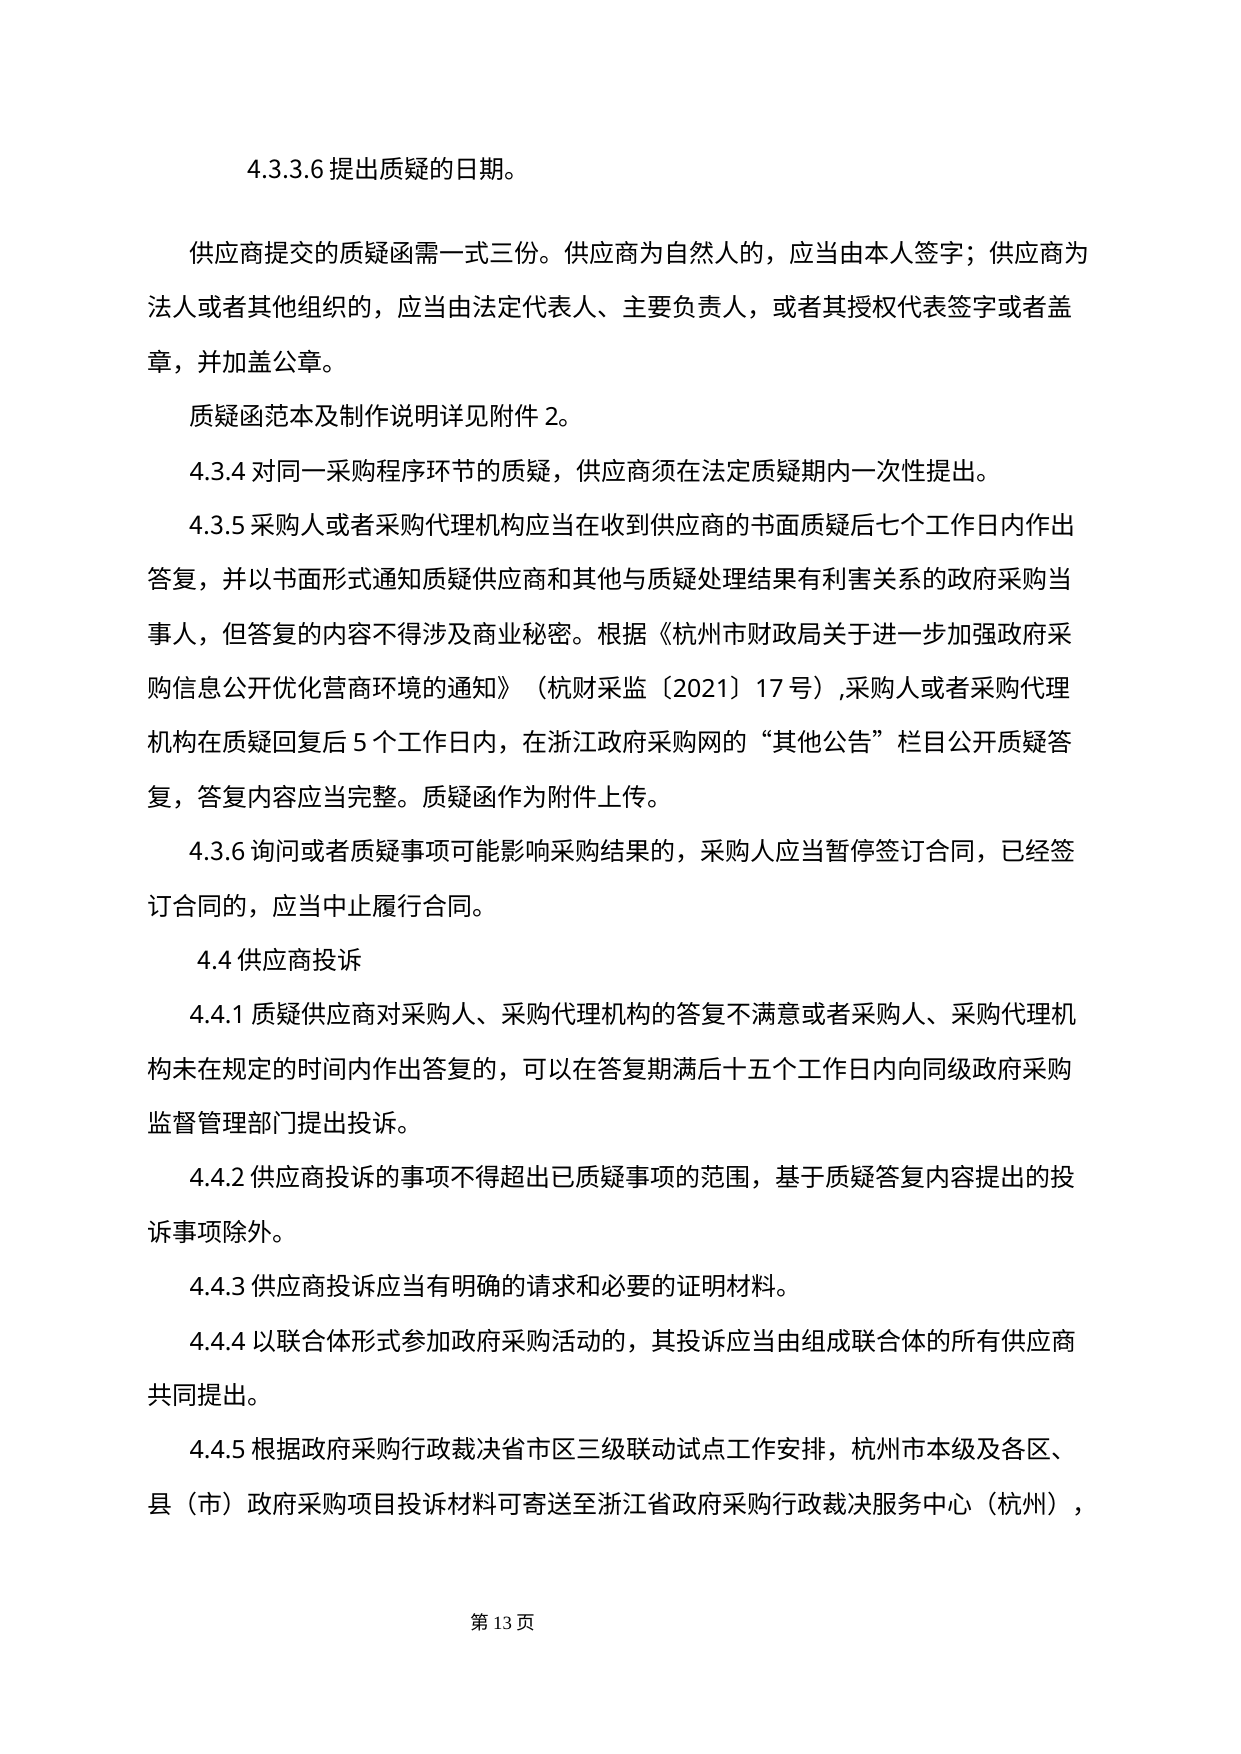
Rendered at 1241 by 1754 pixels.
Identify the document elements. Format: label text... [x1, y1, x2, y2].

text 4.3.6询问或者质疑事项可能影响采购结果的，采购人应当暂停签订合同，已经签订合同的，应当中止履行合同。 [148, 832, 1092, 922]
text 4.4.4以联合体形式参加政府采购活动的，其投诉应当由组成联合体的所有供应商共同提出。 [148, 1321, 1092, 1412]
text 供应商提交的质疑函需一式三份。供应商为自然人的，应当由本人签字；供应商为法人或者其他组织的，应当由法定代表人、主要负责人，或者其授权代表签字或者盖章，并加盖公章。 [148, 233, 1092, 378]
text 4.3.5采购人或者采购代理机构应当在收到供应商的书面质疑后七个工作日内作出答复，并以书面形式通知质疑供应商和其他与质疑处理结果有利害关系的政府采购当事人，但答复的内容不得涉及商业秘密。根据《杭州市财政局关于进一步加强政府采购信息公开优化营商环境的通知》（杭财采监〔2021〕17号）,采购人或者采购代理机构在质疑回复后5个工作日内，在浙江政府采购网的“其他公告”栏目公开质疑答复，答复内容应当完整。质疑函作为附件上传。 [148, 505, 1092, 813]
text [148, 1430, 1092, 1520]
text 4.3.3.6提出质疑的日期。 [148, 150, 1092, 186]
text 4.4.1质疑供应商对采购人、采购代理机构的答复不满意或者采购人、采购代理机构未在规定的时间内作出答复的，可以在答复期满后十五个工作日内向同级政府采购监督管理部门提出投诉。 [148, 995, 1092, 1140]
text 质疑函范本及制作说明详见附件2。 [148, 397, 1092, 433]
text 4.4.2供应商投诉的事项不得超出已质疑事项的范围，基于质疑答复内容提出的投诉事项除外。 [148, 1158, 1092, 1248]
text 4.4供应商投诉 [148, 940, 1092, 977]
text 4.3.4对同一采购程序环节的质疑，供应商须在法定质疑期内一次性提出。 [148, 451, 1092, 487]
text 4.4.3供应商投诉应当有明确的请求和必要的证明材料。 [148, 1267, 1092, 1303]
